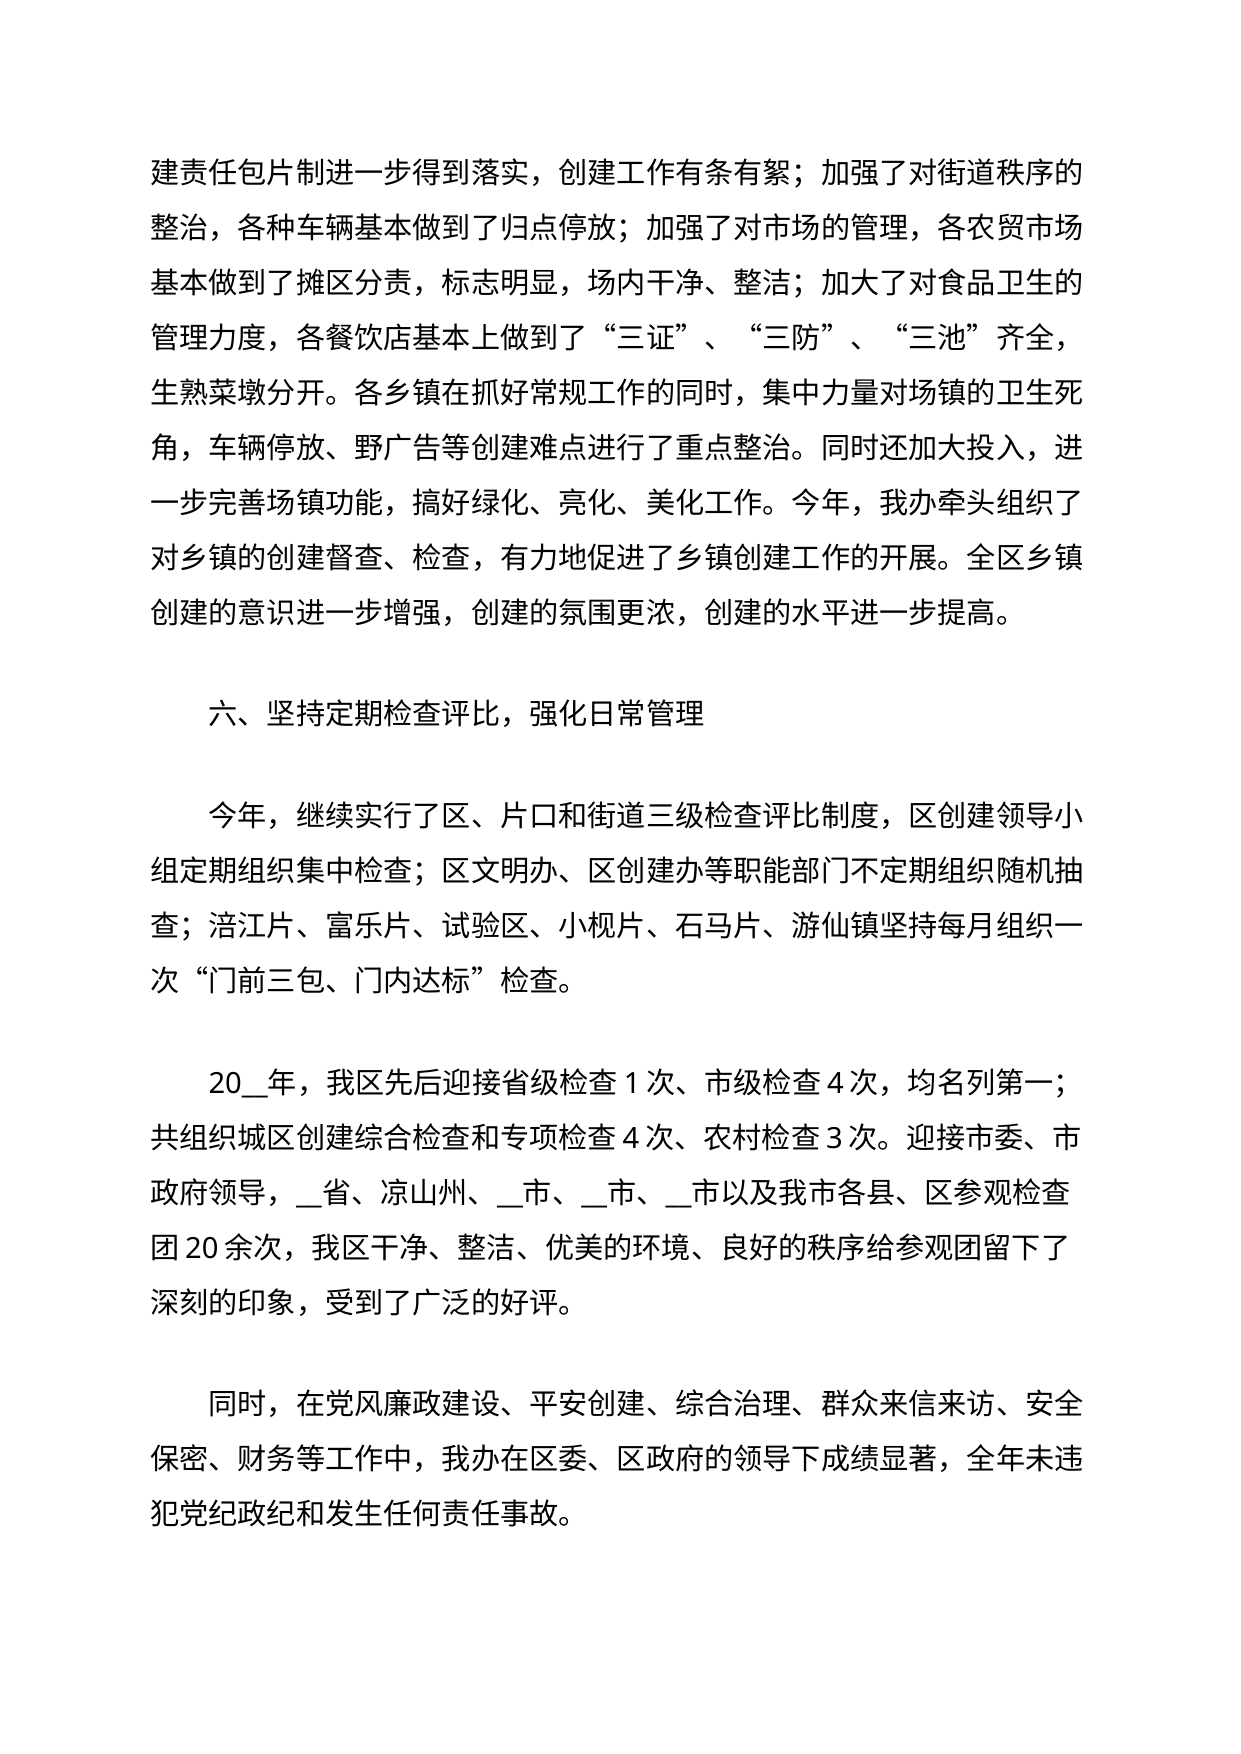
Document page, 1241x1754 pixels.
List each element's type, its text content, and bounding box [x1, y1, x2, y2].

text 20__年，我区先后迎接省级检查1次、市级检查4次，均名列第一；共组织城区创建综合检查和专项检查4次、农村检查3次。迎接市委、市政府领导，__省、凉山州、__市、__市、__市以及我市各县、区参观检查团20余次，我区干净、整洁、优美的环境、良好的秩序给参观团留下了深刻的印象，受到了广泛的好评。 [150, 1059, 1090, 1321]
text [150, 150, 1090, 631]
text 同时，在党风廉政建设、平安创建、综合治理、群众来信来访、安全保密、财务等工作中，我办在区委、区政府的领导下成绩显著，全年未违犯党纪政纪和发生任何责任事故。 [150, 1381, 1090, 1533]
text 六、坚持定期检查评比，强化日常管理 [150, 691, 1090, 733]
text 今年，继续实行了区、片口和街道三级检查评比制度，区创建领导小组定期组织集中检查；区文明办、区创建办等职能部门不定期组织随机抽查；涪江片、富乐片、试验区、小枧片、石马片、游仙镇坚持每月组织一次“门前三包、门内达标”检查。 [150, 793, 1090, 1000]
